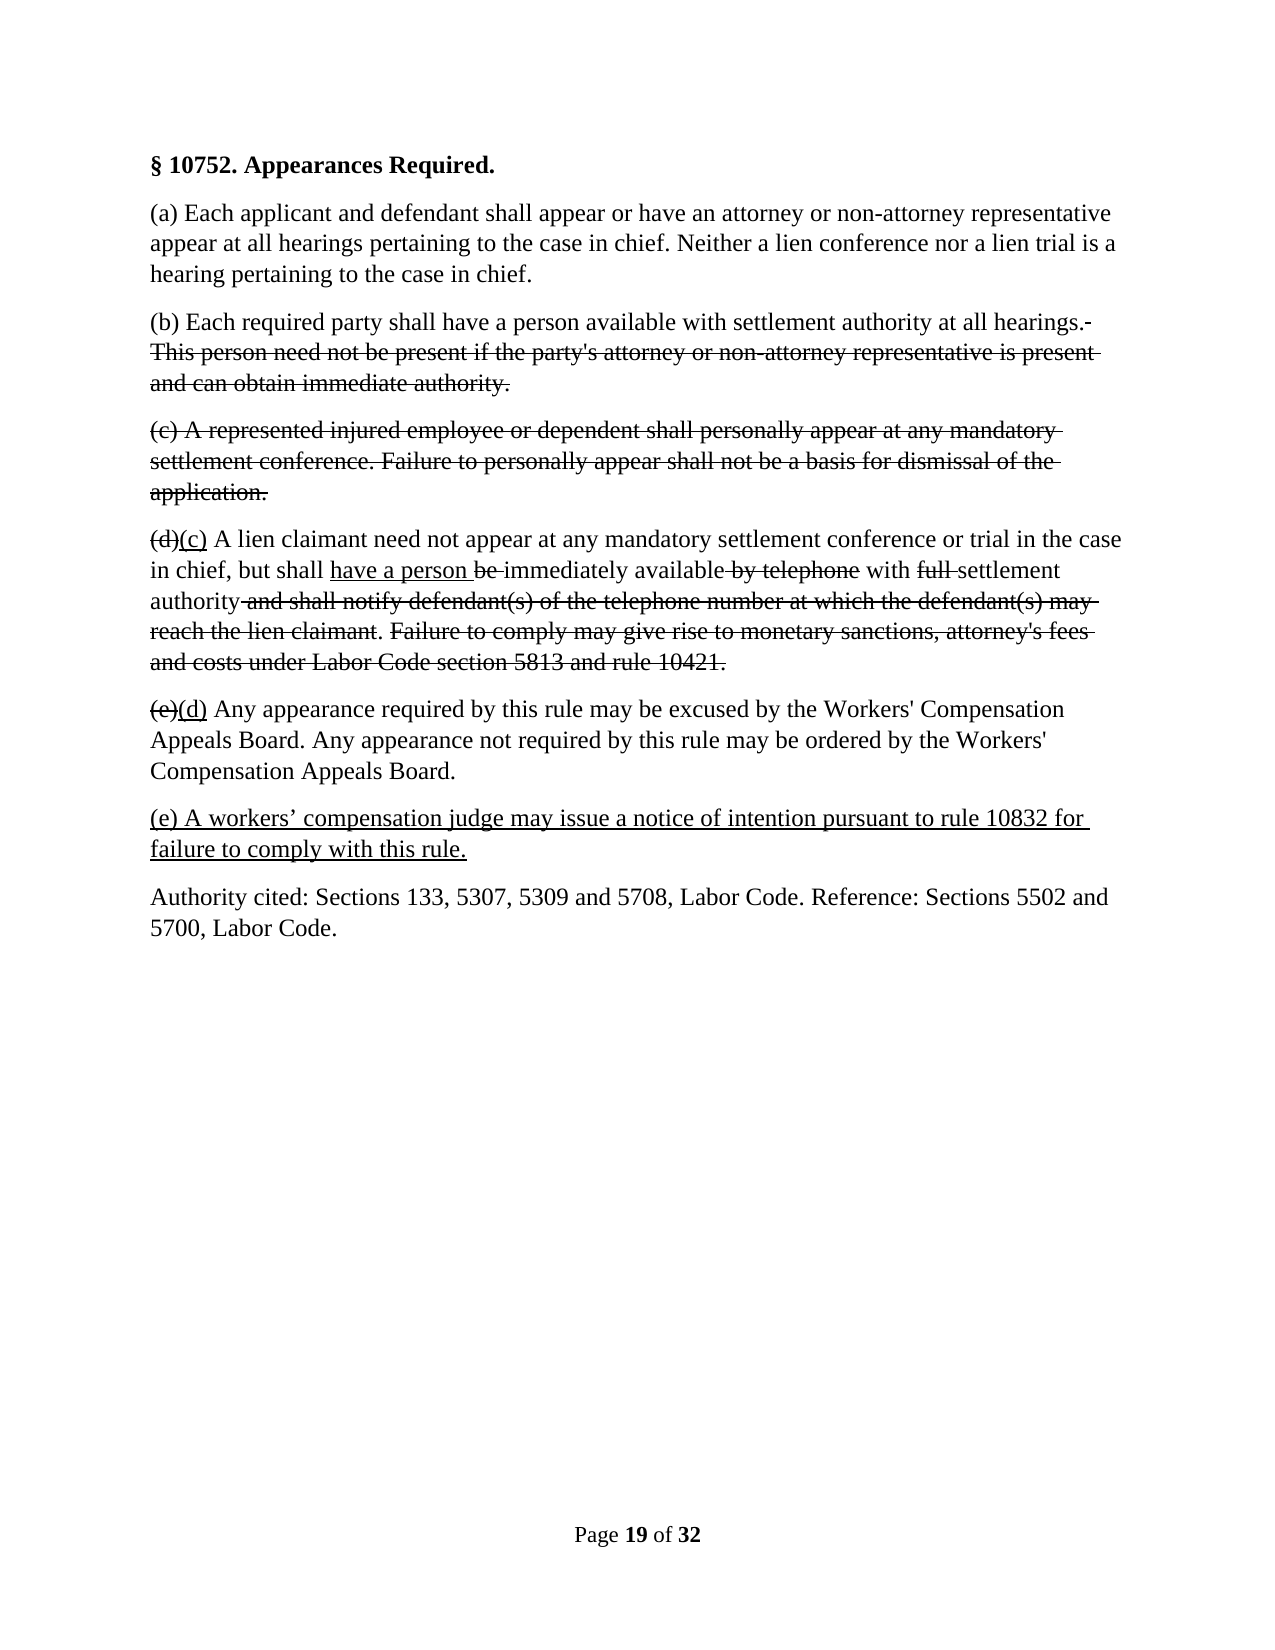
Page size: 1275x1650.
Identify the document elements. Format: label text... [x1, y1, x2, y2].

list (c) A represented injured employee or dependent shall personally appear at any mandatory settlement conference. Failure to personally appear shall not be a basis for dismissal of the application. [150, 415, 1125, 506]
list (d)(c) A lien claimant need not appear at any mandatory settlement conference or trial in the case in chief, but shall have a person be immediately available by telephone with full settlement authority and shall notify defendant(s) of the telephone number at which the defendant(s) may reach the lien claimant. Failure to comply may give rise to monetary sanctions, attorney's fees and costs under Labor Code section 5813 and rule 10421. [150, 524, 1125, 676]
list (e)(d) Any appearance required by this rule may be excused by the Workers' Compensation Appeals Board. Any appearance not required by this rule may be ordered by the Workers' Compensation Appeals Board. [150, 694, 1125, 785]
subtitle § 10752. Appearances Required. [150, 150, 1125, 179]
list (b) Each required party shall have a person available with settlement authority at all hearings. This person need not be present if the party's attorney or non-attorney representative is present and can obtain immediate authority. [150, 307, 1125, 397]
list (a) Each applicant and defendant shall appear or have an attorney or non-attorney representative appear at all hearings pertaining to the case in chief. Neither a lien conference nor a lien trial is a hearing pertaining to the case in chief. [150, 198, 1125, 288]
list (e) A workers’ compensation judge may issue a notice of intention pursuant to rule 10832 for failure to comply with this rule. [150, 803, 1125, 863]
text Authority cited: Sections 133, 5307, 5309 and 5708, Labor Code. Reference: Sections 5502 and 5700, Labor Code. [150, 882, 1125, 941]
